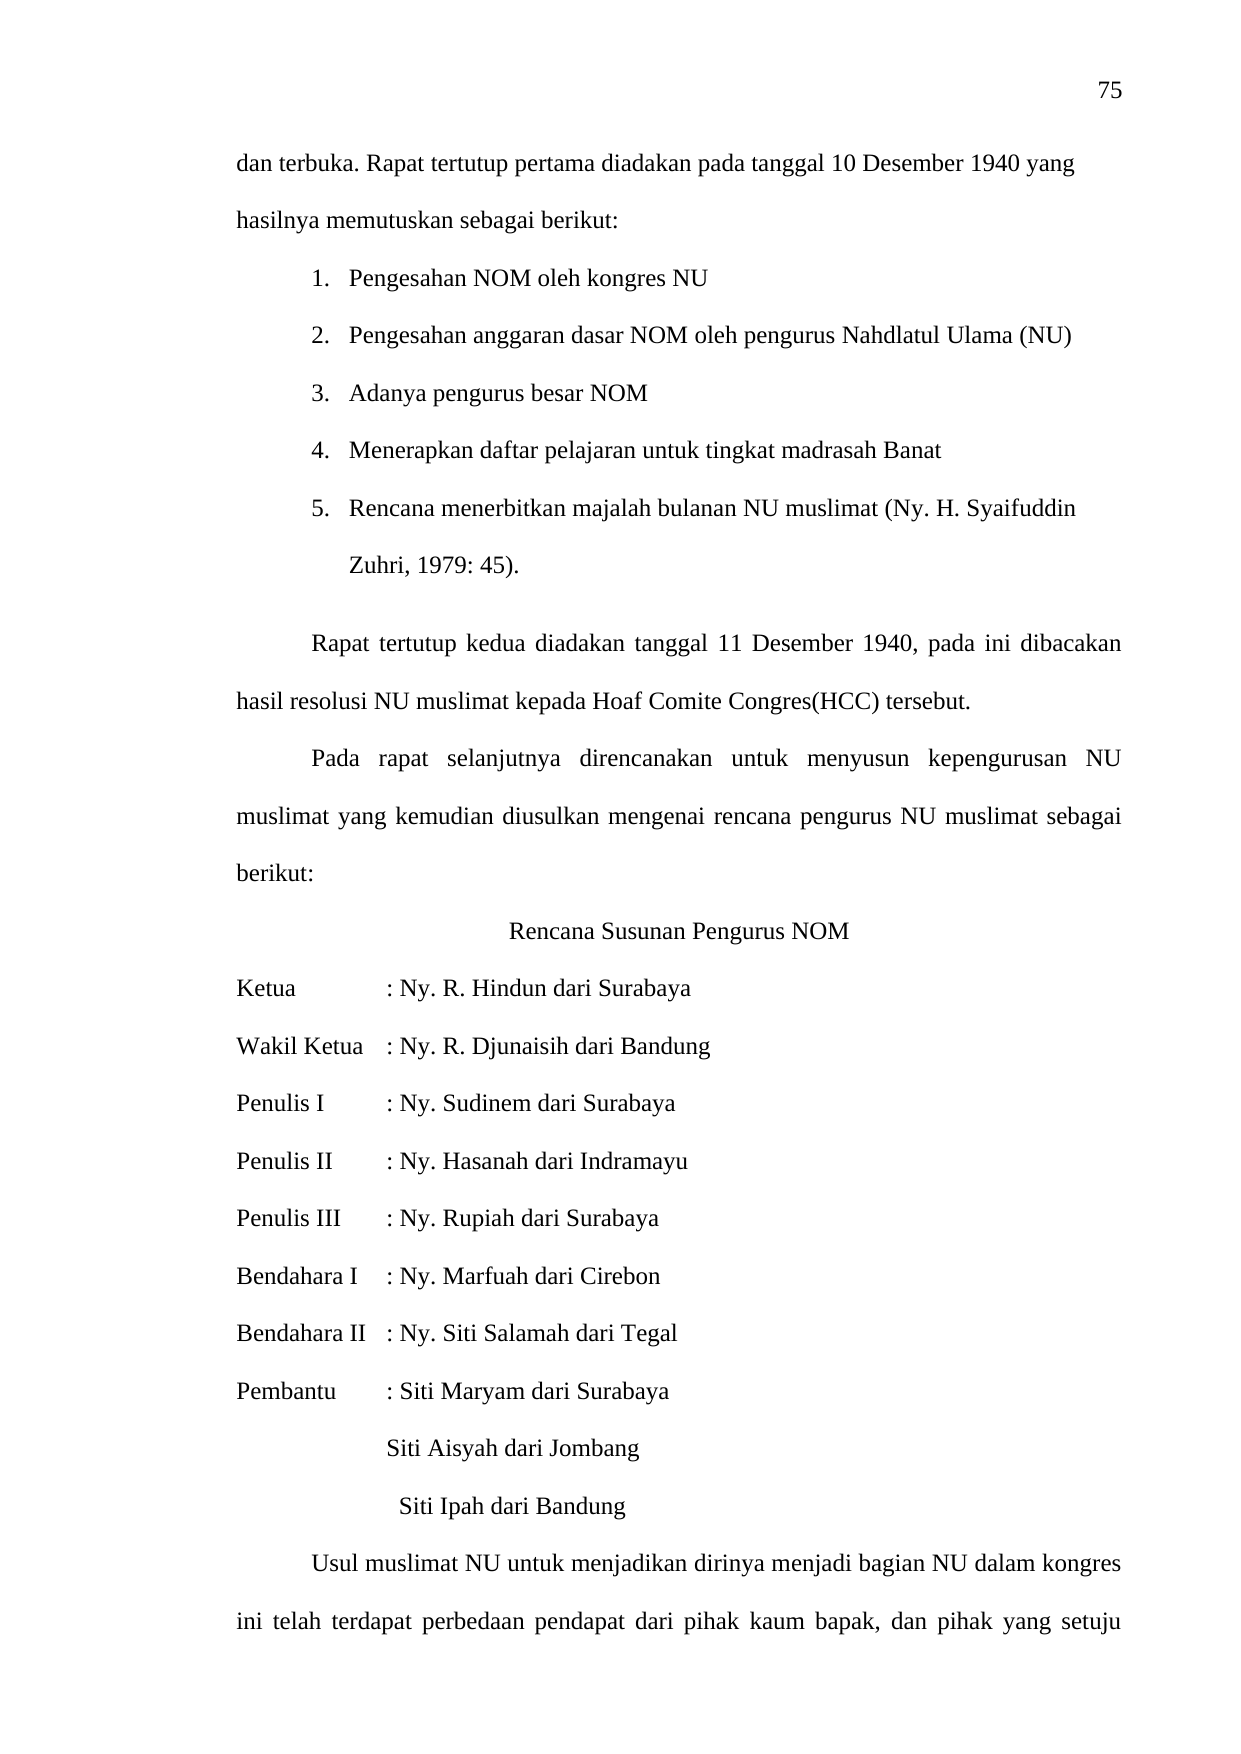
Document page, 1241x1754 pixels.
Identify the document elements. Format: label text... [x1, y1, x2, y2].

text Siti Aisyah dari Jombang [236, 1433, 1122, 1462]
text Rapat tertutup kedua diadakan tanggal 11 Desember 1940, pada ini dibacakan hasil resolusi NU muslimat kepada Hoaf Comite Congres(HCC) tersebut. [236, 628, 1122, 715]
list Adanya pengurus besar NOM [311, 378, 1122, 406]
list Pengesahan anggaran dasar NOM oleh pengurus Nahdlatul Ulama (NU) [311, 320, 1122, 349]
text Bendahara I : Ny. Marfuah dari Cirebon [236, 1261, 1122, 1290]
text Siti Ipah dari Bandung [236, 1491, 1122, 1520]
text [236, 1548, 1122, 1635]
text Penulis III : Ny. Rupiah dari Surabaya [236, 1203, 1122, 1232]
text Ketua : Ny. R. Hindun dari Surabaya [236, 973, 1122, 1002]
text Wakil Ketua : Ny. R. Djunaisih dari Bandung [236, 1031, 1122, 1060]
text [236, 148, 1122, 234]
text Pembantu : Siti Maryam dari Surabaya [236, 1376, 1122, 1405]
text Pada rapat selanjutnya direncanakan untuk menyusun kepengurusan NU muslimat yang kemudian diusulkan mengenai rencana pengurus NU muslimat sebagai berikut: [236, 743, 1122, 887]
list Rencana menerbitkan majalah bulanan NU muslimat (Ny. H. Syaifuddin Zuhri, 1979: 45). [311, 493, 1122, 579]
text Penulis I : Ny. Sudinem dari Surabaya [236, 1088, 1122, 1117]
text Rencana Susunan Pengurus NOM [236, 916, 1122, 945]
text Penulis II : Ny. Hasanah dari Indramayu [236, 1146, 1122, 1175]
text Bendahara II : Ny. Siti Salamah dari Tegal [236, 1318, 1122, 1347]
list Pengesahan NOM oleh kongres NU [311, 263, 1122, 291]
list Menerapkan daftar pelajaran untuk tingkat madrasah Banat [311, 435, 1122, 464]
